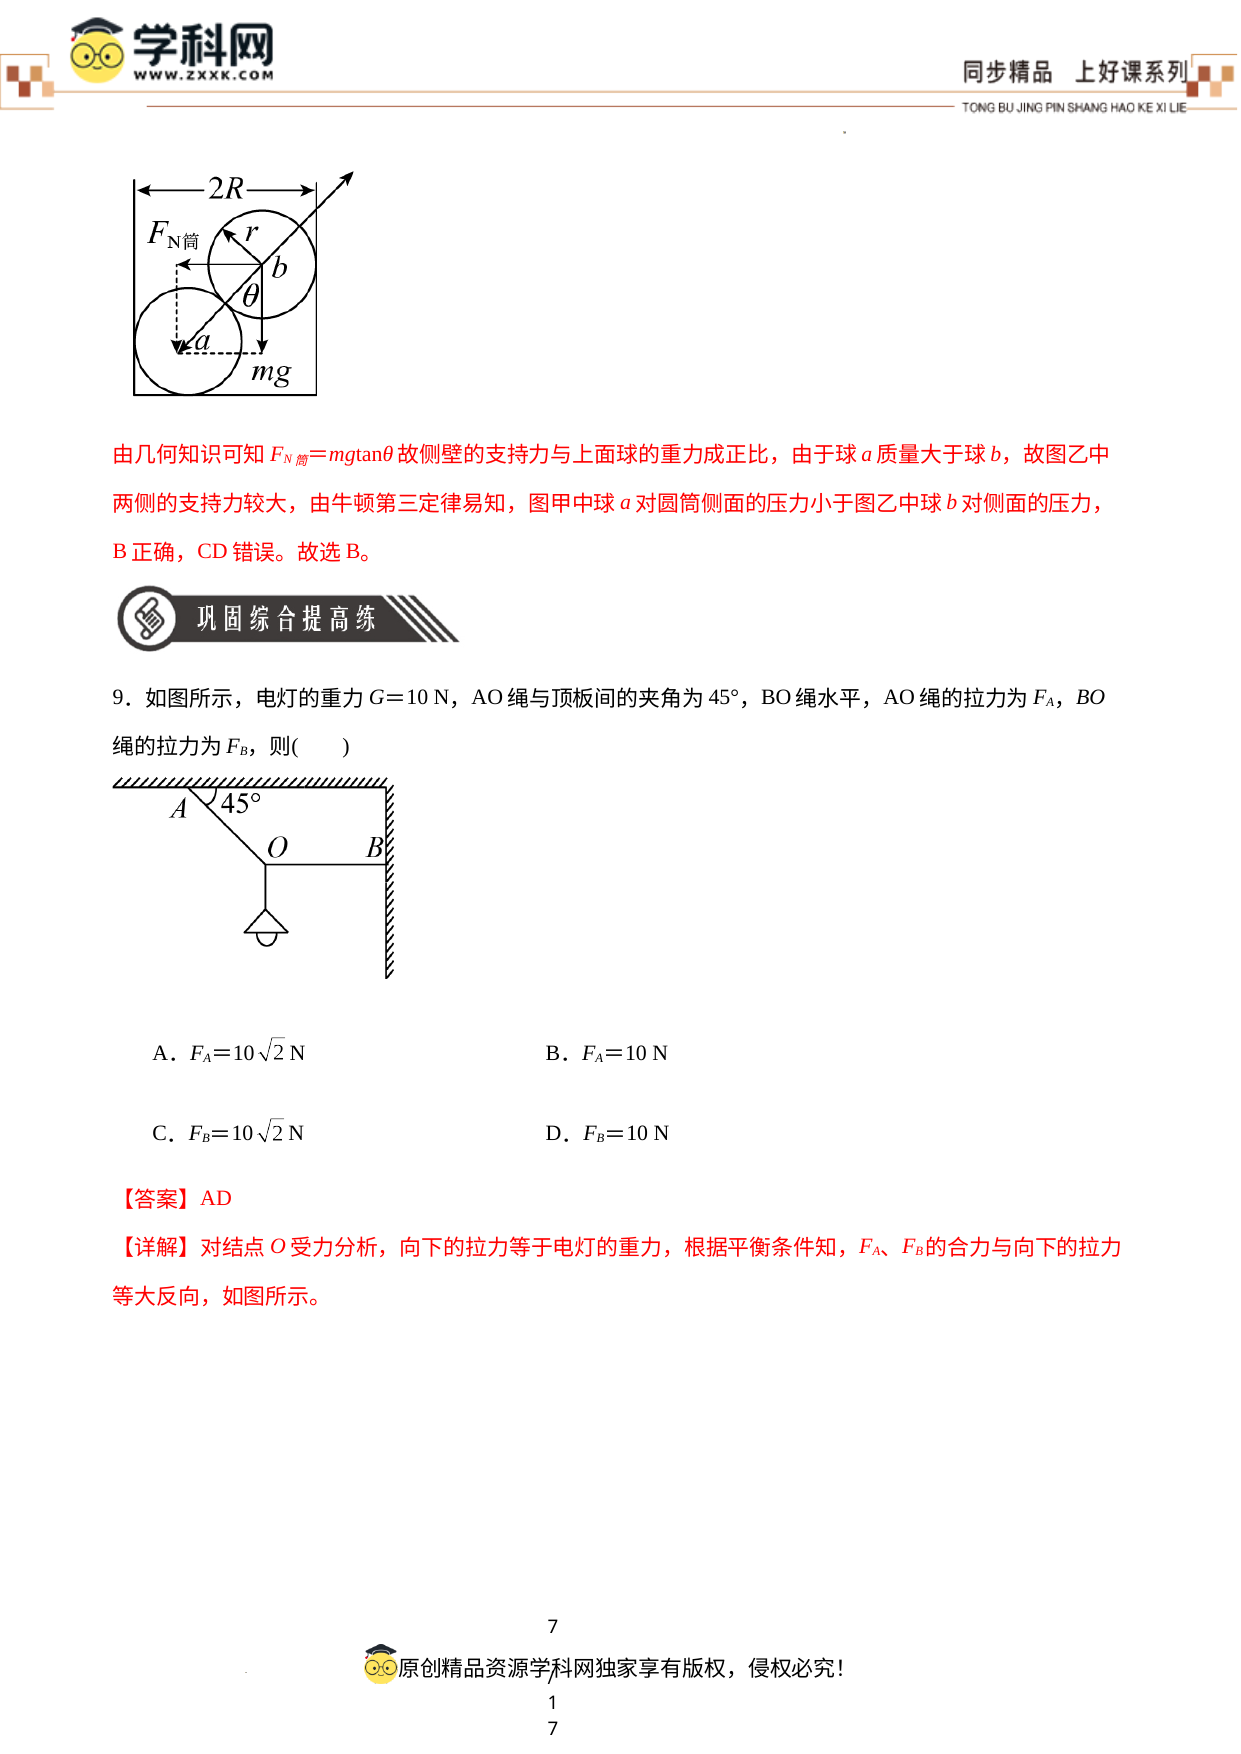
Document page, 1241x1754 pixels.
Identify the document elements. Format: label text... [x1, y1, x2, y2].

text 【详解】对结点O受力分析，向下的拉力等于电灯的重力，根据平衡条件知，FA、FB的合力与向下的拉力等大反向，如图所示。 [112, 1230, 1128, 1311]
text A．FA＝10N B．FA＝10 N [152, 1020, 1128, 1085]
text C．FB＝10N D．FB＝10 N [152, 1101, 1128, 1166]
picture [112, 582, 466, 657]
text 由几何知识可知FN筒＝mgtanθ故侧壁的支持力与上面球的重力成正比，由于球a质量大于球b，故图乙中两侧的支持力较大，由牛顿第三定律易知，图甲中球a对圆筒侧面的压力小于图乙中球b对侧面的压力，B正确，CD错误。故选B。 [112, 437, 1128, 567]
text 9．如图所示，电灯的重力G＝10 N，AO绳与顶板间的夹角为45°，BO绳水平，AO绳的拉力为FA，BO绳的拉力为FB，则( ) [112, 680, 1128, 761]
picture [112, 162, 363, 406]
text 【答案】AD [112, 1181, 1128, 1214]
picture [112, 777, 394, 979]
picture [0, 15, 1236, 119]
picture [364, 1644, 398, 1684]
